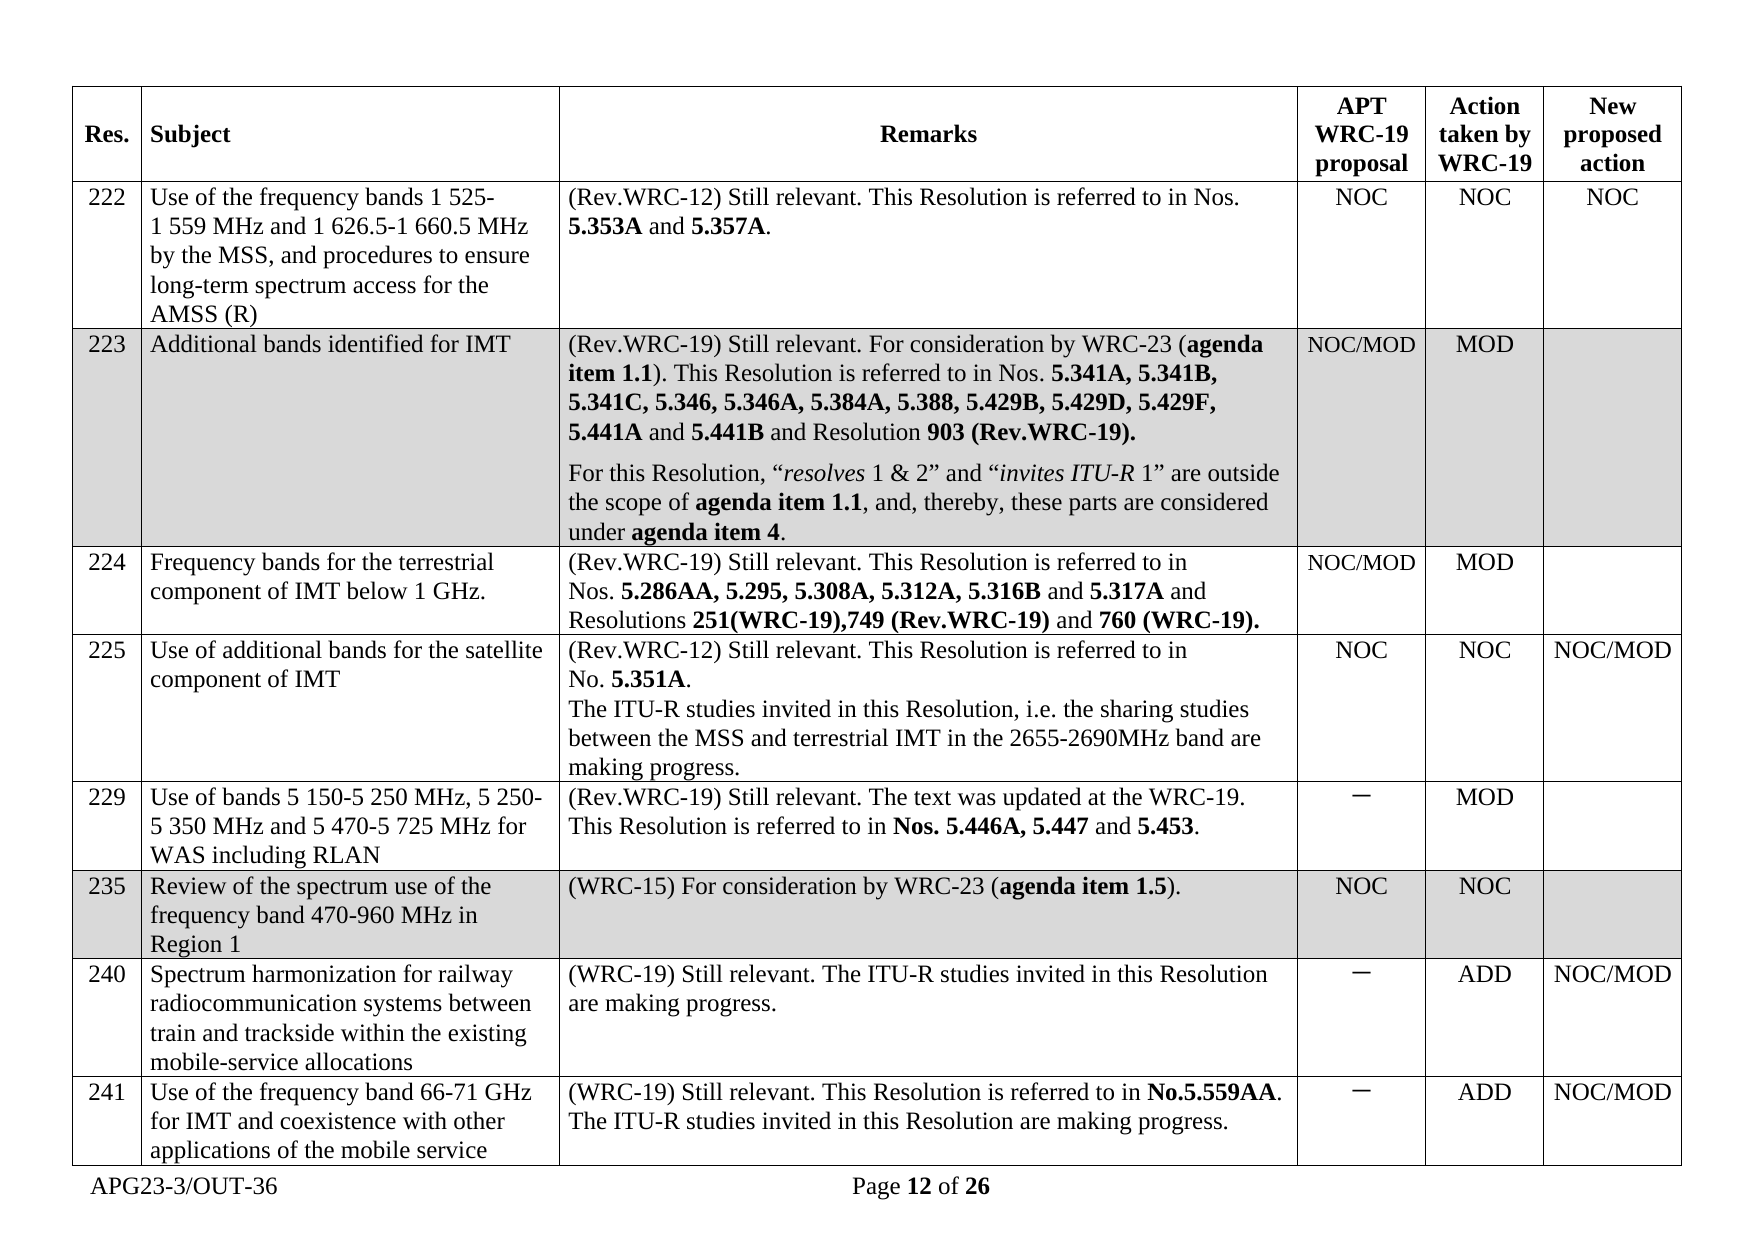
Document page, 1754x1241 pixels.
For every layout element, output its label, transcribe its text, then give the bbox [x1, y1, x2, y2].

table_cell NOC [1298, 635, 1425, 781]
table_cell NOC/MOD [1544, 635, 1681, 781]
table_cell NOC [1298, 182, 1425, 328]
table_cell (WRC-19) Still relevant. The ITU-R studies invited in this Resolution are making progress. [560, 959, 1297, 1076]
table_cell － [1298, 1077, 1425, 1164]
table_cell Use of the frequency bands 1 525-1 559 MHz and 1 626.5-1 660.5 MHz by the MSS, and procedures to ensure long-term spectrum access for the AMSS (R) [142, 182, 559, 328]
table_cell MOD [1426, 782, 1543, 870]
table_header APT WRC-19 proposal [1298, 87, 1425, 181]
table_cell NOC [1426, 635, 1543, 781]
table_cell － [1298, 959, 1425, 1076]
table_cell NOC [1298, 871, 1425, 958]
table_cell 240 [73, 959, 141, 1076]
table_cell Use of bands 5 150-5 250 MHz, 5 250-5 350 MHz and 5 470-5 725 MHz for WAS including RLAN [142, 782, 559, 870]
table_cell Spectrum harmonization for railway radiocommunication systems between train and trackside within the existing mobile-service allocations [142, 959, 559, 1076]
table_cell (Rev.WRC-12) Still relevant. This Resolution is referred to in No. 5.351A. The ITU-R studies invited in this Resolution, i.e. the sharing studies between the MSS and terrestrial IMT in the 2655-2690MHz band are making progress. [560, 635, 1297, 781]
table_cell (Rev.WRC-12) Still relevant. This Resolution is referred to in Nos. 5.353A and 5.357A. [560, 182, 1297, 328]
table_cell [1544, 782, 1681, 870]
table_cell 235 [73, 871, 141, 958]
table_cell 224 [73, 547, 141, 634]
table_header Res. [73, 87, 141, 181]
table_header Action taken by WRC-19 [1426, 87, 1543, 181]
table_cell NOC [1426, 182, 1543, 328]
table_cell (Rev.WRC-19) Still relevant. This Resolution is referred to in Nos. 5.286AA, 5.295, 5.308A, 5.312A, 5.316B and 5.317A and Resolutions 251(WRC-19),749 (Rev.WRC-19) and 760 (WRC-19). [560, 547, 1297, 634]
table_header Remarks [560, 87, 1297, 181]
table_cell [1544, 871, 1681, 958]
table_cell (WRC-15) For consideration by WRC-23 (agenda item 1.5). [560, 871, 1297, 958]
table_cell Use of additional bands for the satellite component of IMT [142, 635, 559, 781]
table_cell MOD [1426, 547, 1543, 634]
table_cell － [1298, 782, 1425, 870]
table_cell NOC [1544, 182, 1681, 328]
table_cell 225 [73, 635, 141, 781]
table_cell (Rev.WRC-19) Still relevant. For consideration by WRC-23 (agenda item 1.1). This Resolution is referred to in Nos. 5.341A, 5.341B, 5.341C, 5.346, 5.346A, 5.384A, 5.388, 5.429B, 5.429D, 5.429F, 5.441A and 5.441B and Resolution 903 (Rev.WRC-19). For this Resolution, “resolves 1 & 2” and “invites ITU-R 1” are outside the scope of agenda item 1.1, and, thereby, these parts are considered under agenda item 4. [560, 329, 1297, 546]
table_cell (WRC-19) Still relevant. This Resolution is referred to in No.5.559AA. The ITU-R studies invited in this Resolution are making progress. [560, 1077, 1297, 1164]
table_cell NOC/MOD [1544, 959, 1681, 1076]
table_cell MOD [1426, 329, 1543, 546]
table_header Subject [142, 87, 559, 181]
table_header New proposed action [1544, 87, 1681, 181]
table_cell [1544, 547, 1681, 634]
table_cell Additional bands identified for IMT [142, 329, 559, 546]
table_cell 223 [73, 329, 141, 546]
table_cell NOC/MOD [1298, 547, 1425, 634]
table_cell [1544, 329, 1681, 546]
table_cell NOC [1426, 871, 1543, 958]
table_cell ADD [1426, 959, 1543, 1076]
table_cell NOC/MOD [1298, 329, 1425, 546]
table_cell NOC/MOD [1544, 1077, 1681, 1164]
table_cell ADD [1426, 1077, 1543, 1164]
table_cell (Rev.WRC-19) Still relevant. The text was updated at the WRC-19. This Resolution is referred to in Nos. 5.446A, 5.447 and 5.453. [560, 782, 1297, 870]
table_cell Frequency bands for the terrestrial component of IMT below 1 GHz. [142, 547, 559, 634]
table_cell 222 [73, 182, 141, 328]
table_cell 241 [73, 1077, 141, 1164]
table_cell 229 [73, 782, 141, 870]
table_cell Use of the frequency band 66-71 GHz for IMT and coexistence with other applications of the mobile service [142, 1077, 559, 1164]
table_cell Review of the spectrum use of the frequency band 470-960 MHz in Region 1 [142, 871, 559, 958]
